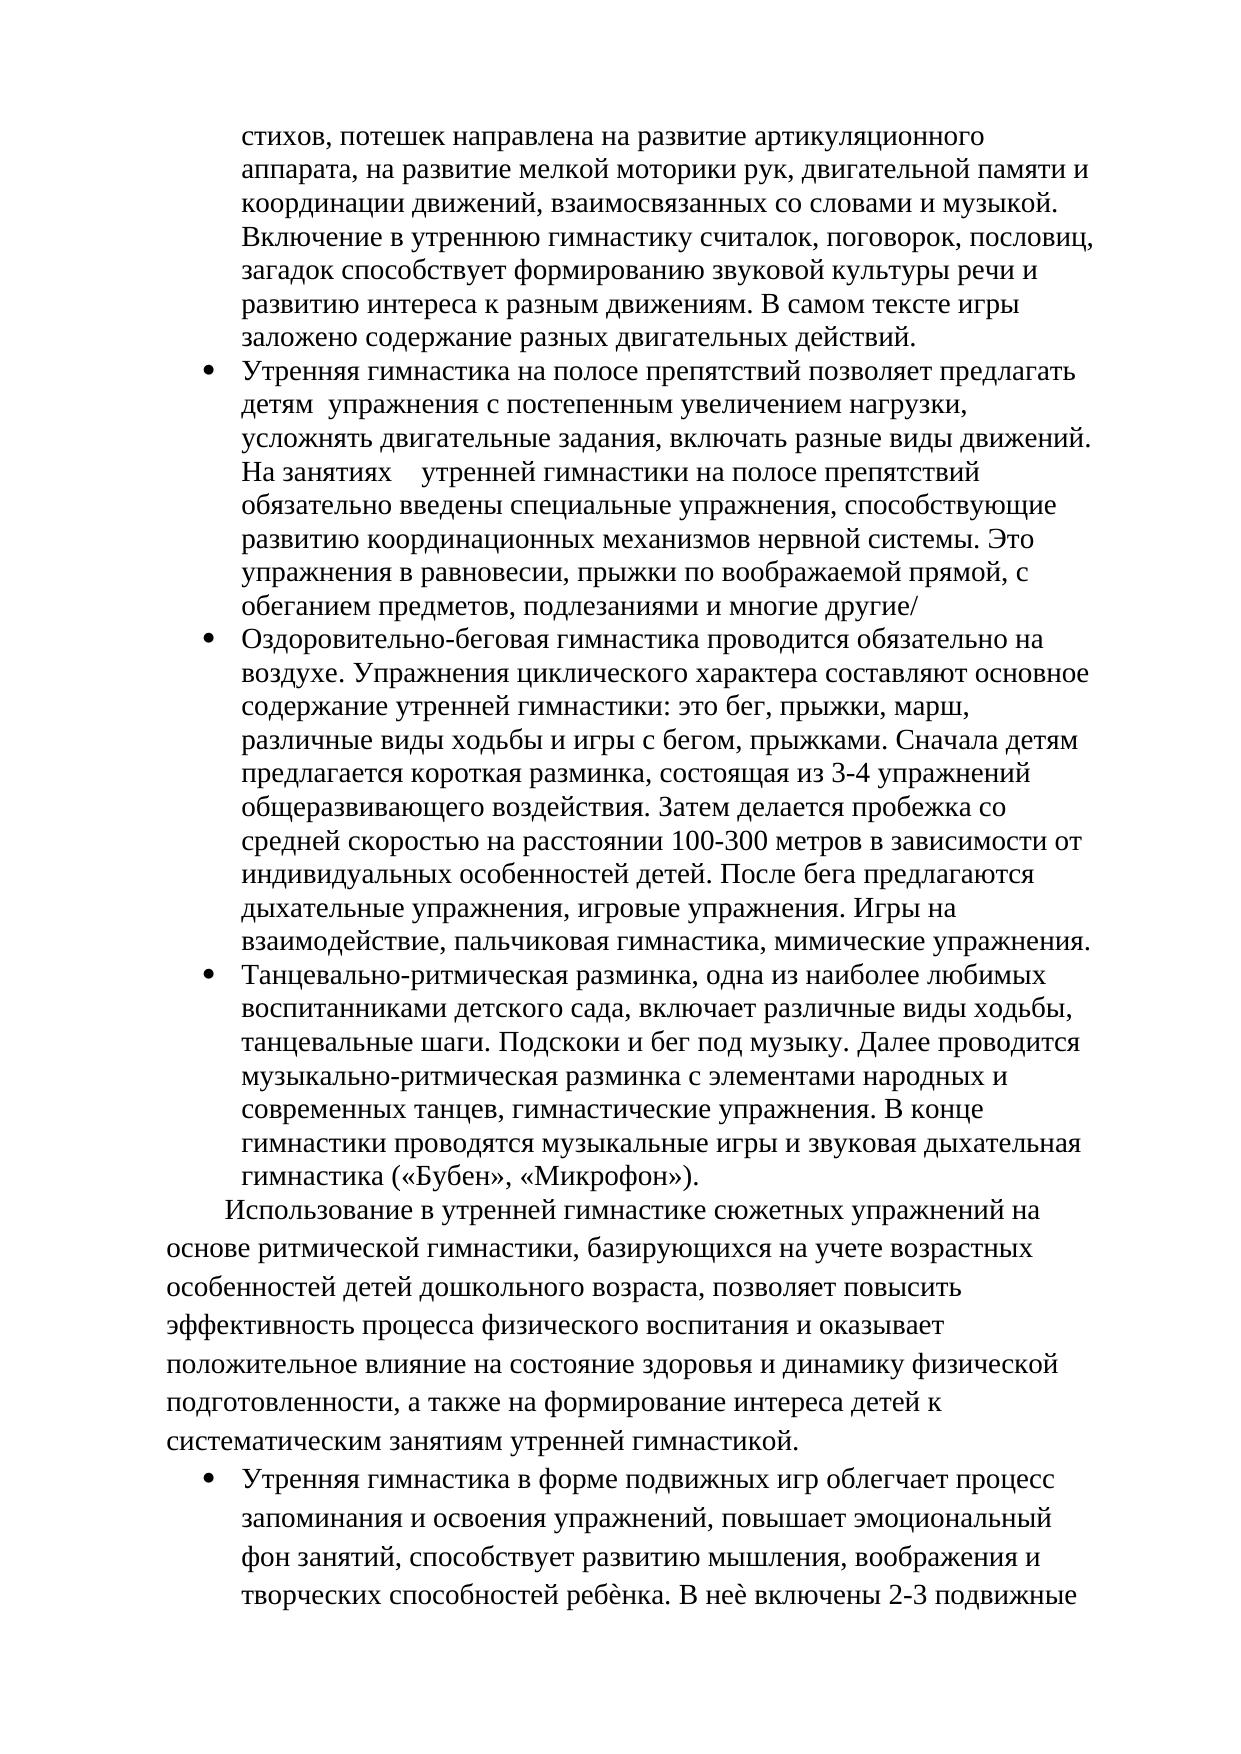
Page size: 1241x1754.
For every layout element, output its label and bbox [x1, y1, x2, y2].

table_header [155, 118, 1109, 1611]
